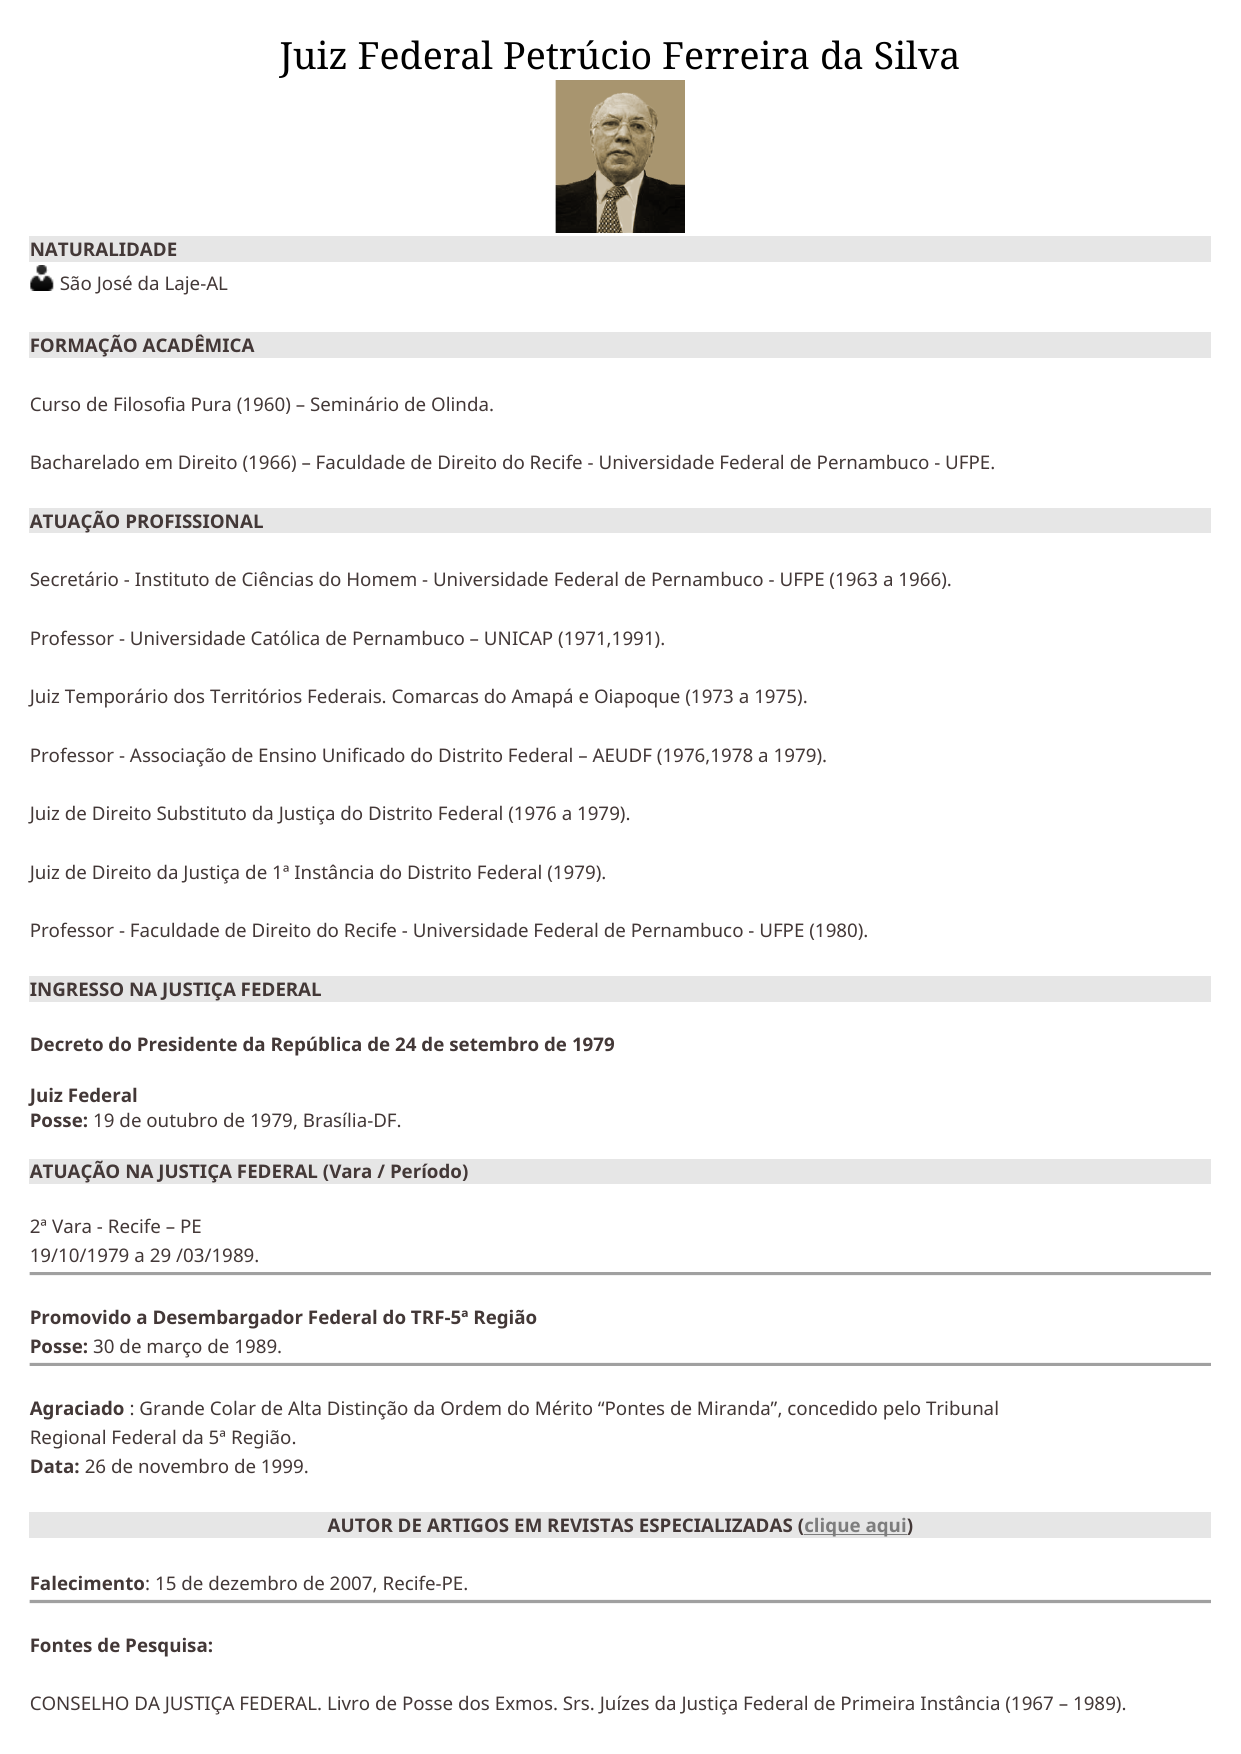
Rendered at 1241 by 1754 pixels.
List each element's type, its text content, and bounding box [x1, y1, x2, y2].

text 2ª Vara - Recife – PE 19/10/1979 a 29 /03/1989. [29, 1213, 1211, 1268]
text Decreto do Presidente da República de 24 de setembro de 1979 Juiz Federal Posse: 19 de outubro de 1979, Brasília-DF. [29, 1031, 1211, 1133]
text AUTOR DE ARTIGOS EM REVISTAS ESPECIALIZADAS (clique aqui) [29, 1512, 1211, 1538]
text Promovido a Desembargador Federal do TRF-5ª Região Posse: 30 de março de 1989. [29, 1304, 1211, 1359]
text ATUAÇÃO PROFISSIONAL [29, 508, 1211, 533]
text INGRESSO NA JUSTIÇA FEDERAL [29, 976, 1211, 1002]
text Secretário - Instituto de Ciências do Homem - Universidade Federal de Pernambuco - UFPE (1963 a 1966). Professor - Universidade Católica de Pernambuco – UNICAP (1971,1991). Juiz Temporário dos Territórios Federais. Comarcas do Amapá e Oiapoque (1973 a 1975). Professor - Associação de Ensino Unificado do Distrito Federal – AEUDF (1976,1978 a 1979). Juiz de Direito Substituto da Justiça do Distrito Federal (1976 a 1979). Juiz de Direito da Justiça de 1ª Instância do Distrito Federal (1979). Professor - Faculdade de Direito do Recife - Universidade Federal de Pernambuco - UFPE (1980). [29, 567, 1211, 943]
subtitle Juiz Federal Petrúcio Ferreira da Silva [45, 29, 1195, 81]
text NATURALIDADE [29, 236, 1211, 262]
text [29, 1632, 1211, 1716]
picture [29, 265, 55, 291]
picture [555, 80, 685, 233]
text Agraciado : Grande Colar de Alta Distinção da Ordem do Mérito “Pontes de Miranda”, concedido pelo Tribunal Regional Federal da 5ª Região. Data: 26 de novembro de 1999. [29, 1395, 1211, 1479]
text ATUAÇÃO NA JUSTIÇA FEDERAL (Vara / Período) [29, 1159, 1211, 1184]
text FORMAÇÃO ACADÊMICA [29, 332, 1211, 358]
text Falecimento: 15 de dezembro de 2007, Recife-PE. [29, 1571, 1211, 1596]
text São José da Laje-AL [29, 266, 1211, 328]
text Curso de Filosofia Pura (1960) – Seminário de Olinda. Bacharelado em Direito (1966) – Faculdade de Direito do Recife - Universidade Federal de Pernambuco - UFPE. [29, 391, 1211, 475]
